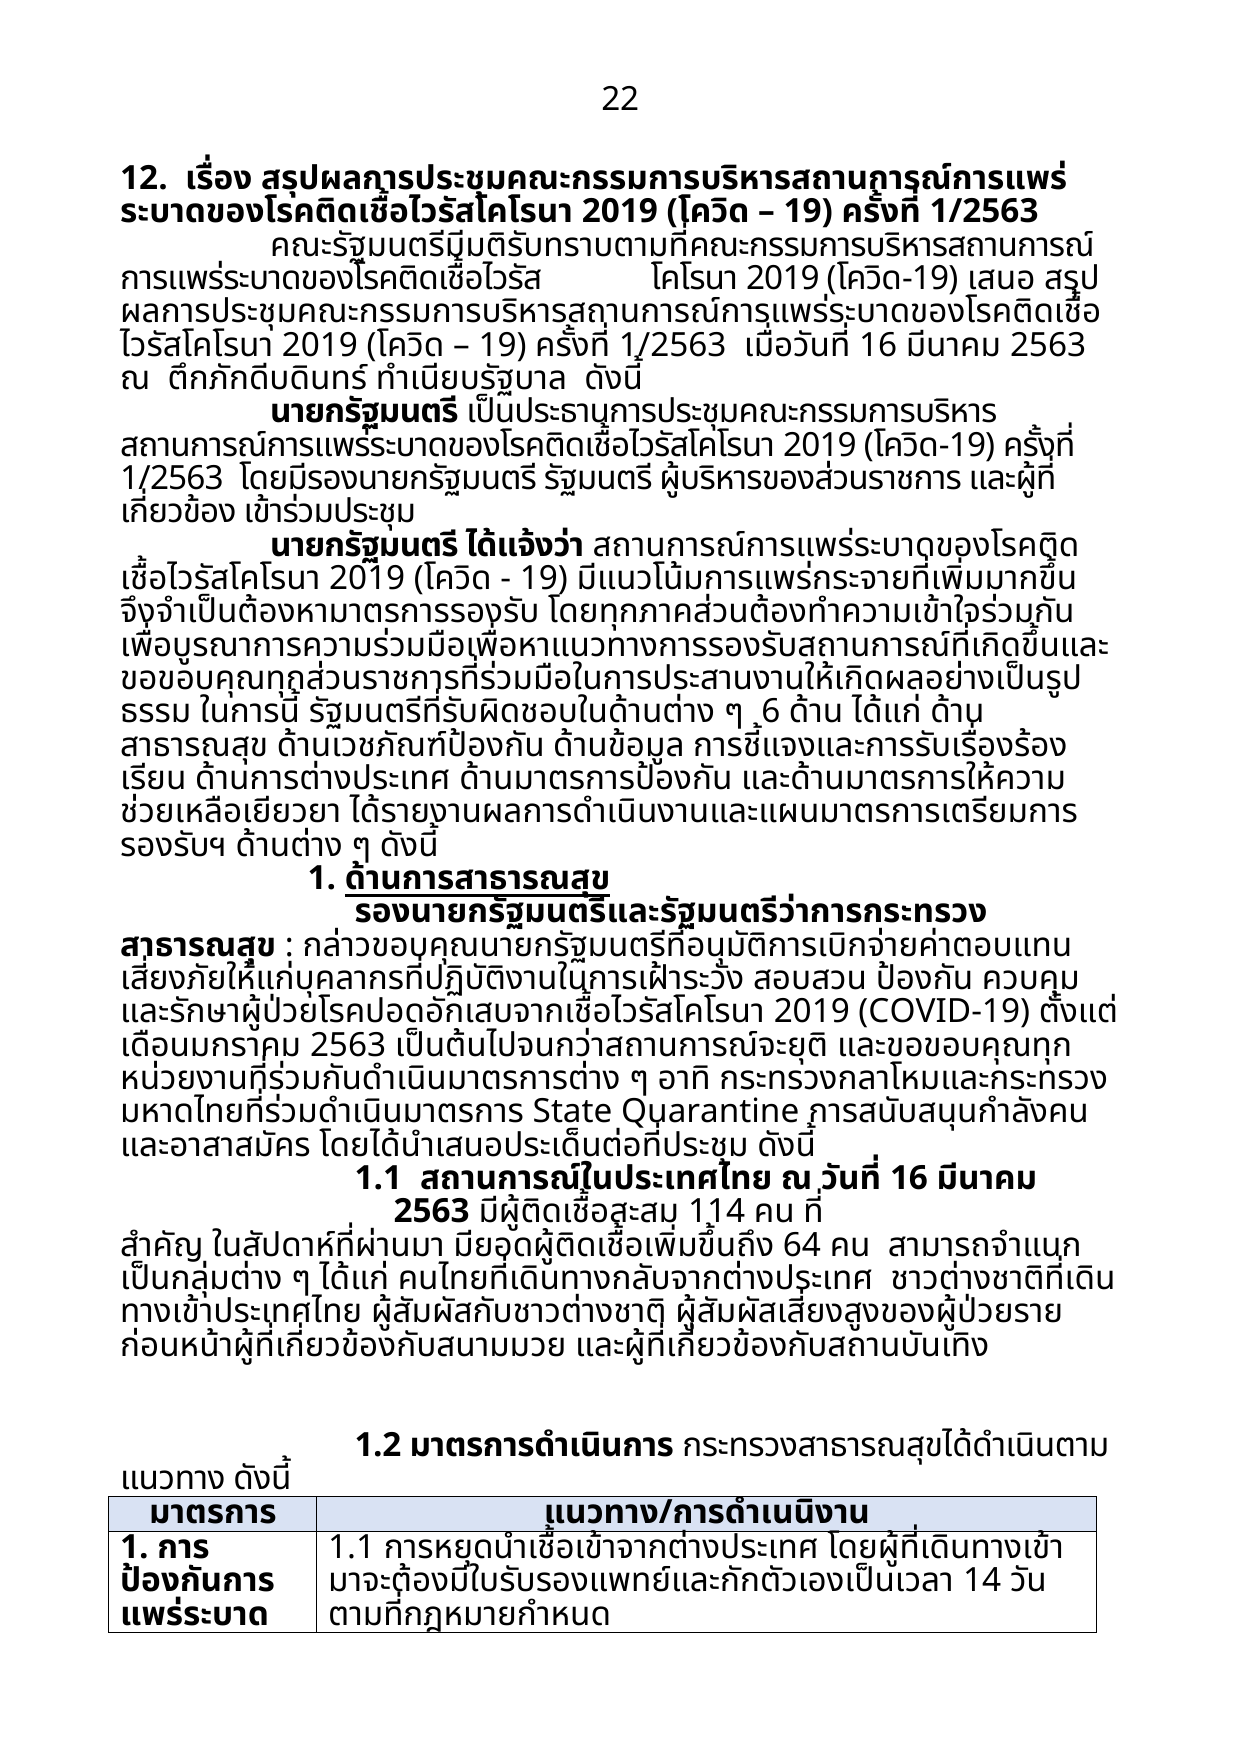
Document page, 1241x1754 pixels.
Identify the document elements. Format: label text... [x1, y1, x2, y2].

text สำคัญ ในสัปดาห์ที่ผ่านมา มียอดผู้ติดเชื้อเพิ่มขึ้นถึง 64 คน สามารถจำแนกเป็นกลุ่มต่าง ๆ ได้แก่ คนไทยที่เดินทางกลับจากต่างประเทศ ชาวต่างชาติที่เดินทางเข้าประเทศไทย ผู้สัมผัสกับชาวต่างชาติ ผู้สัมผัสเสี่ยงสูงของผู้ป่วยรายก่อนหน้าผู้ที่เกี่ยวข้องกับสนามมวย และผู้ที่เกี่ยวข้องกับสถานบันเทิง [120, 1229, 1120, 1363]
text 1. ด้านการสาธารณสุข [120, 863, 1120, 896]
text นายกรัฐมนตรี เป็นประธานการประชุมคณะกรรมการบริหารสถานการณ์การแพร่ระบาดของโรคติดเชื้อไวรัสโคโรนา 2019 (โควิด-19) ครั้งที่ 1/2563 โดยมีรองนายกรัฐมนตรี รัฐมนตรี ผู้บริหารของส่วนราชการ และผู้ที่เกี่ยวข้อง เข้าร่วมประชุม [120, 396, 1120, 529]
table_header แนวทาง/การดำเนนิงาน [317, 1497, 1096, 1531]
text 1.2 มาตรการดำเนินการ กระทรวงสาธารณสุขได้ดำเนินตามแนวทาง ดังนี้ [120, 1429, 1120, 1496]
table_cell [109, 1532, 316, 1632]
table_header มาตรการ [109, 1497, 316, 1531]
text 12. เรื่อง สรุปผลการประชุมคณะกรรมการบริหารสถานการณ์การแพร่ระบาดของโรคติดเชื้อไวรัสโคโรนา 2019 (โควิด – 19) ครั้งที่ 1/2563 [120, 163, 1120, 229]
text นายกรัฐมนตรี ได้แจ้งว่า สถานการณ์การแพร่ระบาดของโรคติดเชื้อไวรัสโคโรนา 2019 (โควิด - 19) มีแนวโน้มการแพร่กระจายที่เพิ่มมากขึ้น จึงจำเป็นต้องหามาตรการรองรับ โดยทุกภาคส่วนต้องทำความเข้าใจร่วมกัน เพื่อบูรณาการความร่วมมือเพื่อหาแนวทางการรองรับสถานการณ์ที่เกิดขึ้นและขอขอบคุณทุกส่วนราชการที่ร่วมมือในการประสานงานให้เกิดผลอย่างเป็นรูปธรรม ในการนี้ รัฐมนตรีที่รับผิดชอบในด้านต่าง ๆ 6 ด้าน ได้แก่ ด้านสาธารณสุข ด้านเวชภัณฑ์ป้องกัน ด้านข้อมูล การชี้แจงและการรับเรื่องร้องเรียน ด้านการต่างประเทศ ด้านมาตรการป้องกัน และด้านมาตรการให้ความช่วยเหลือเยียวยา ได้รายงานผลการดำเนินงานและแผนมาตรการเตรียมการรองรับฯ ด้านต่าง ๆ ดังนี้ [120, 529, 1120, 863]
text คณะรัฐมนตรีมีมติรับทราบตามที่คณะกรรมการบริหารสถานการณ์การแพร่ระบาดของโรคติดเชื้อไวรัส โคโรนา 2019 (โควิด-19) เสนอ สรุปผลการประชุมคณะกรรมการบริหารสถานการณ์การแพร่ระบาดของโรคติดเชื้อไวรัสโคโรนา 2019 (โควิด – 19) ครั้งที่ 1/2563 เมื่อวันที่ 16 มีนาคม 2563 ณ ตึกภักดีบดินทร์ ทำเนียบรัฐบาล ดังนี้ [120, 229, 1120, 396]
list สถานการณ์ในประเทศไทย ณ วันที่ 16 มีนาคม 2563 มีผู้ติดเชื้อสะสม 114 คน ที่ [354, 1163, 1120, 1229]
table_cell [317, 1532, 1096, 1632]
text รองนายกรัฐมนตรีและรัฐมนตรีว่าการกระทรวงสาธารณสุข : กล่าวขอบคุณนายกรัฐมนตรีที่อนุมัติการเบิกจ่ายค่าตอบแทนเสี่ยงภัยให้แก่บุคลากรที่ปฏิบัติงานในการเฝ้าระวัง สอบสวน ป้องกัน ควบคุม และรักษาผู้ป่วยโรคปอดอักเสบจากเชื้อไวรัสโคโรนา 2019 (COVID-19) ตั้งแต่เดือนมกราคม 2563 เป็นต้นไปจนกว่าสถานการณ์จะยุติ และขอขอบคุณทุกหน่วยงานที่ร่วมกันดำเนินมาตรการต่าง ๆ อาทิ กระทรวงกลาโหมและกระทรวงมหาดไทยที่ร่วมดำเนินมาตรการ State Quarantine การสนับสนุนกำลังคนและอาสาสมัคร โดยได้นำเสนอประเด็นต่อที่ประชุม ดังนี้ [120, 896, 1120, 1163]
